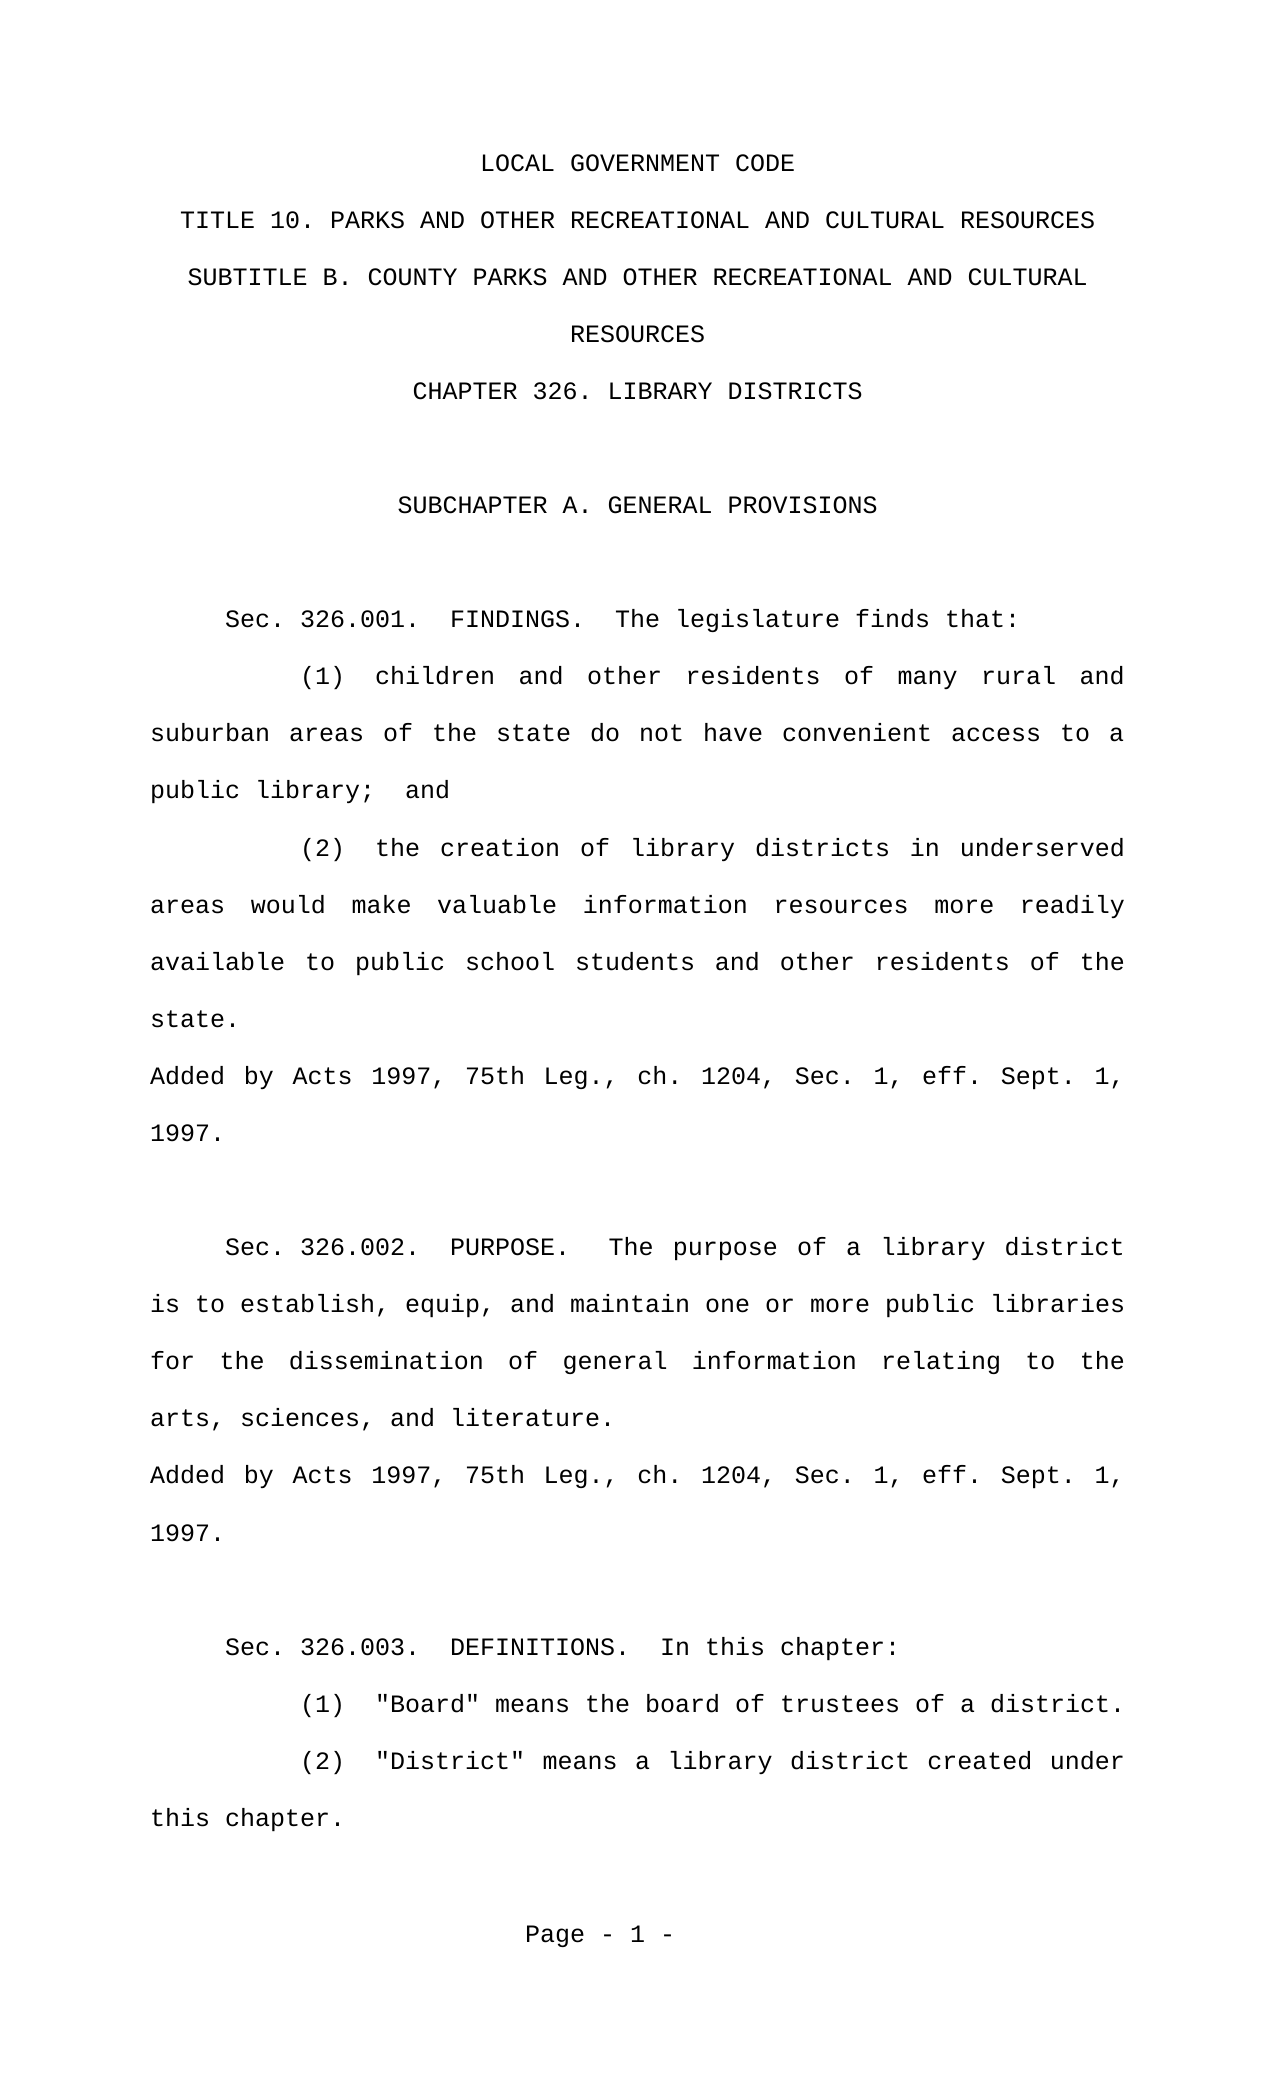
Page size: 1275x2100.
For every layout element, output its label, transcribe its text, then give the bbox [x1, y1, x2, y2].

text Sec. 326.001. FINDINGS. The legislature finds that: [150, 607, 1125, 635]
text LOCAL GOVERNMENT CODE [150, 150, 1125, 178]
text SUBTITLE B. COUNTY PARKS AND OTHER RECREATIONAL AND CULTURAL RESOURCES [150, 264, 1125, 350]
text CHAPTER 326. LIBRARY DISTRICTS [150, 378, 1125, 407]
text Added by Acts 1997, 75th Leg., ch. 1204, Sec. 1, eff. Sept. 1, 1997. [150, 1063, 1125, 1149]
text SUBCHAPTER A. GENERAL PROVISIONS [150, 492, 1125, 521]
text Sec. 326.003. DEFINITIONS. In this chapter: [150, 1634, 1125, 1663]
text (1) children and other residents of many rural and suburban areas of the state do not have convenient access to a public library; and [150, 664, 1125, 806]
text (1) "Board" means the board of trustees of a district. [150, 1691, 1125, 1720]
text Added by Acts 1997, 75th Leg., ch. 1204, Sec. 1, eff. Sept. 1, 1997. [150, 1463, 1125, 1548]
text (2) "District" means a library district created under this chapter. [150, 1748, 1125, 1834]
text TITLE 10. PARKS AND OTHER RECREATIONAL AND CULTURAL RESOURCES [150, 207, 1125, 236]
text Sec. 326.002. PURPOSE. The purpose of a library district is to establish, equip, and maintain one or more public libraries for the dissemination of general information relating to the arts, sciences, and literature. [150, 1234, 1125, 1434]
text (2) the creation of library districts in underserved areas would make valuable information resources more readily available to public school students and other residents of the state. [150, 835, 1125, 1035]
